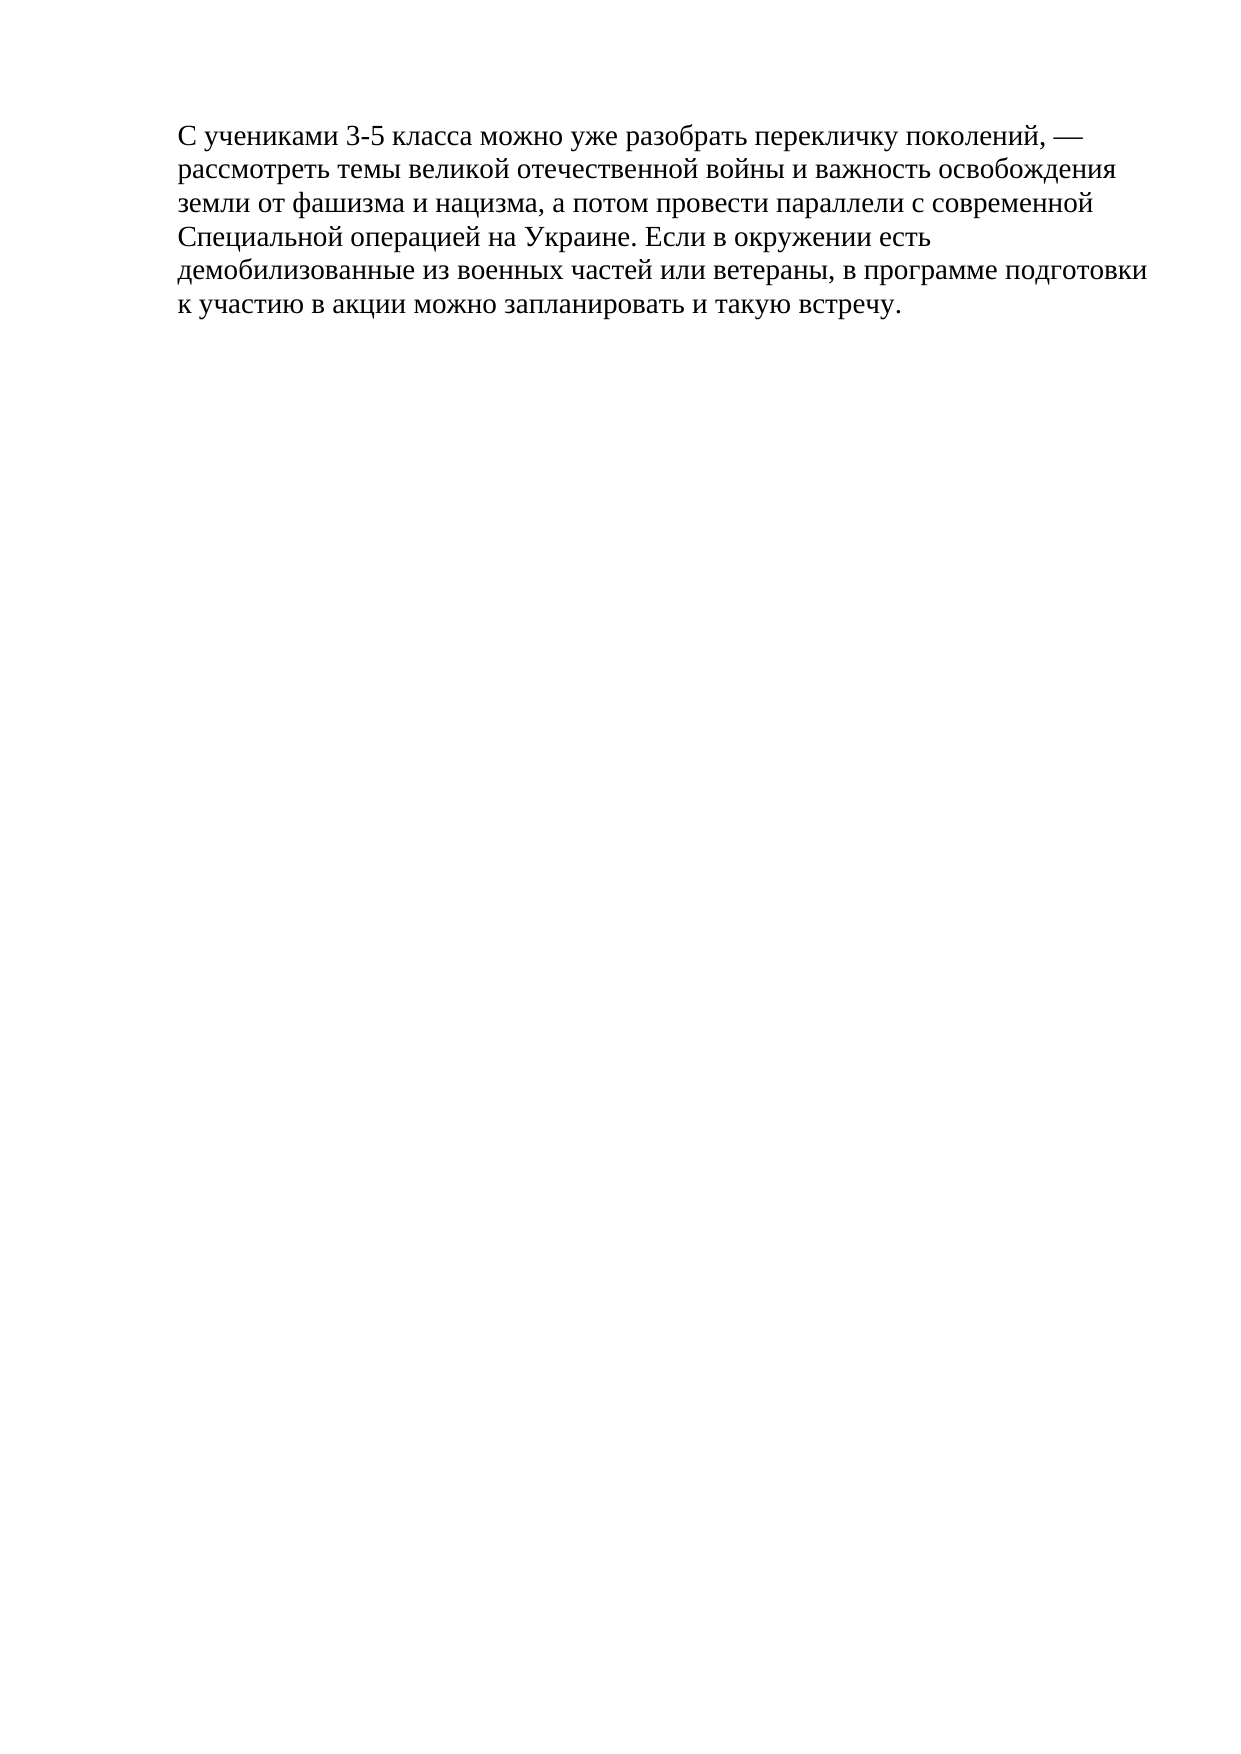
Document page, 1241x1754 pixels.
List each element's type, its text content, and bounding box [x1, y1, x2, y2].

text С учениками 3-5 класса можно уже разобрать перекличку поколений, — рассмотреть темы великой отечественной войны и важность освобождения земли от фашизма и нацизма, а потом провести параллели с современной Специальной операцией на Украине. Если в окружении есть демобилизованные из военных частей или ветераны, в программе подготовки к участию в акции можно запланировать и такую встречу. [177, 118, 1152, 319]
